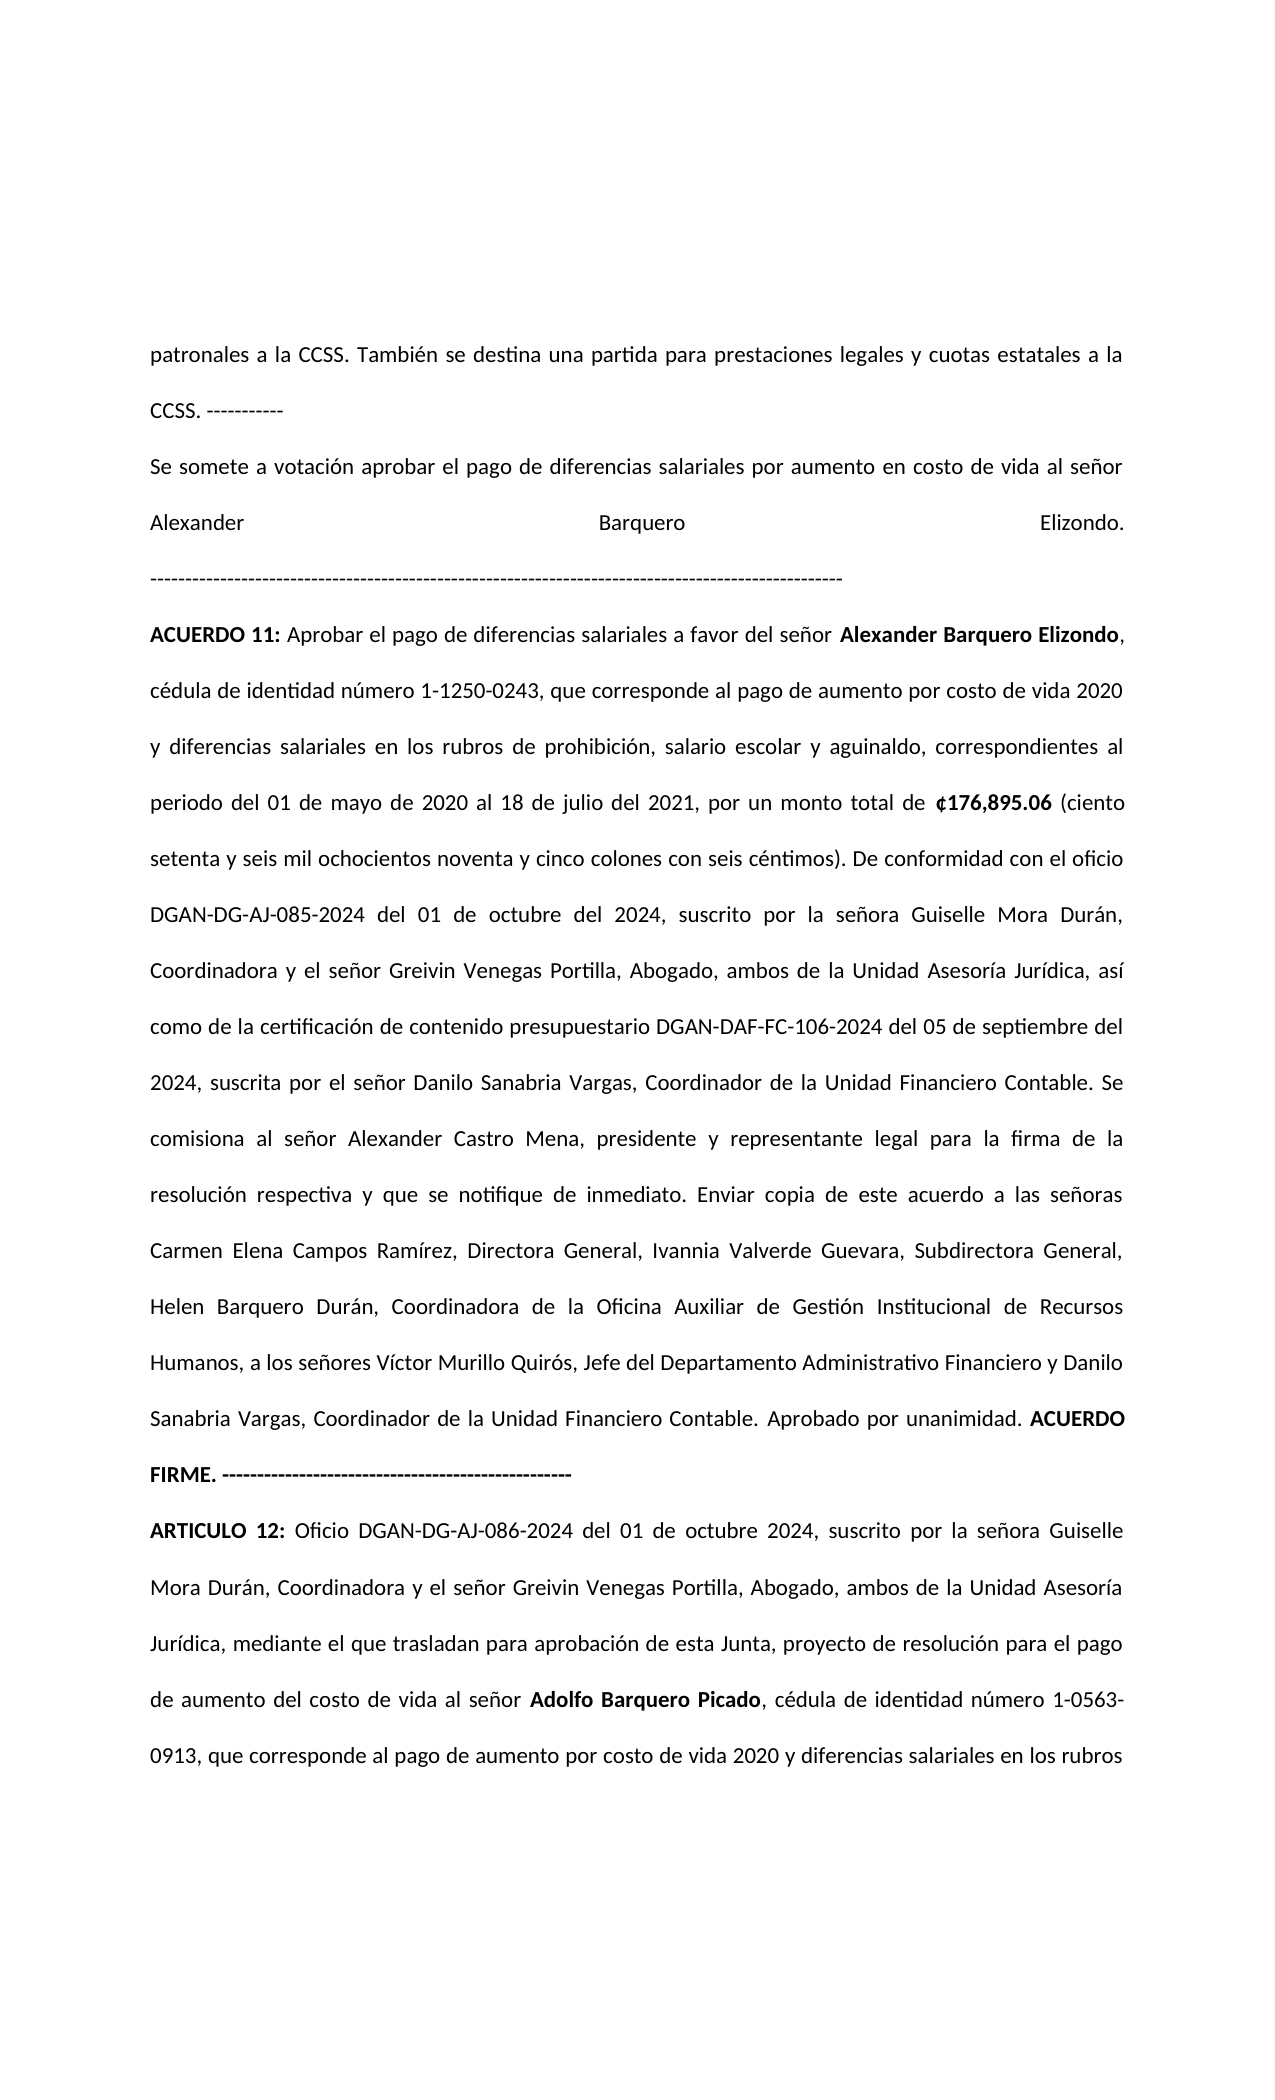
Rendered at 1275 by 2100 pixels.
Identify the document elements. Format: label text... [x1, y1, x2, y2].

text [150, 340, 1125, 424]
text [150, 1517, 1125, 1769]
text ACUERDO 11: Aprobar el pago de diferencias salariales a favor del señor Alexander Barquero Elizondo, cédula de identidad número 1-1250-0243, que corresponde al pago de aumento por costo de vida 2020 y diferencias salariales en los rubros de prohibición, salario escolar y aguinaldo, correspondientes al periodo del 01 de mayo de 2020 al 18 de julio del 2021, por un monto total de ¢176,895.06 (ciento setenta y seis mil ochocientos noventa y cinco colones con seis céntimos). De conformidad con el oficio DGAN-DG-AJ-085-2024 del 01 de octubre del 2024, suscrito por la señora Guiselle Mora Durán, Coordinadora y el señor Greivin Venegas Portilla, Abogado, ambos de la Unidad Asesoría Jurídica, así como de la certificación de contenido presupuestario DGAN-DAF-FC-106-2024 del 05 de septiembre del 2024, suscrita por el señor Danilo Sanabria Vargas, Coordinador de la Unidad Financiero Contable. Se comisiona al señor Alexander Castro Mena, presidente y representante legal para la firma de la resolución respectiva y que se notifique de inmediato. Enviar copia de este acuerdo a las señoras Carmen Elena Campos Ramírez, Directora General, Ivannia Valverde Guevara, Subdirectora General, Helen Barquero Durán, Coordinadora de la Oficina Auxiliar de Gestión Institucional de Recursos Humanos, a los señores Víctor Murillo Quirós, Jefe del Departamento Administrativo Financiero y Danilo Sanabria Vargas, Coordinador de la Unidad Financiero Contable. Aprobado por unanimidad. ACUERDO FIRME. -------------------------------------------------- [150, 620, 1125, 1488]
text Se somete a votación aprobar el pago de diferencias salariales por aumento en costo de vida al señor Alexander Barquero Elizondo. --------------------------------------------------------------------------------------------------- [150, 452, 1125, 592]
